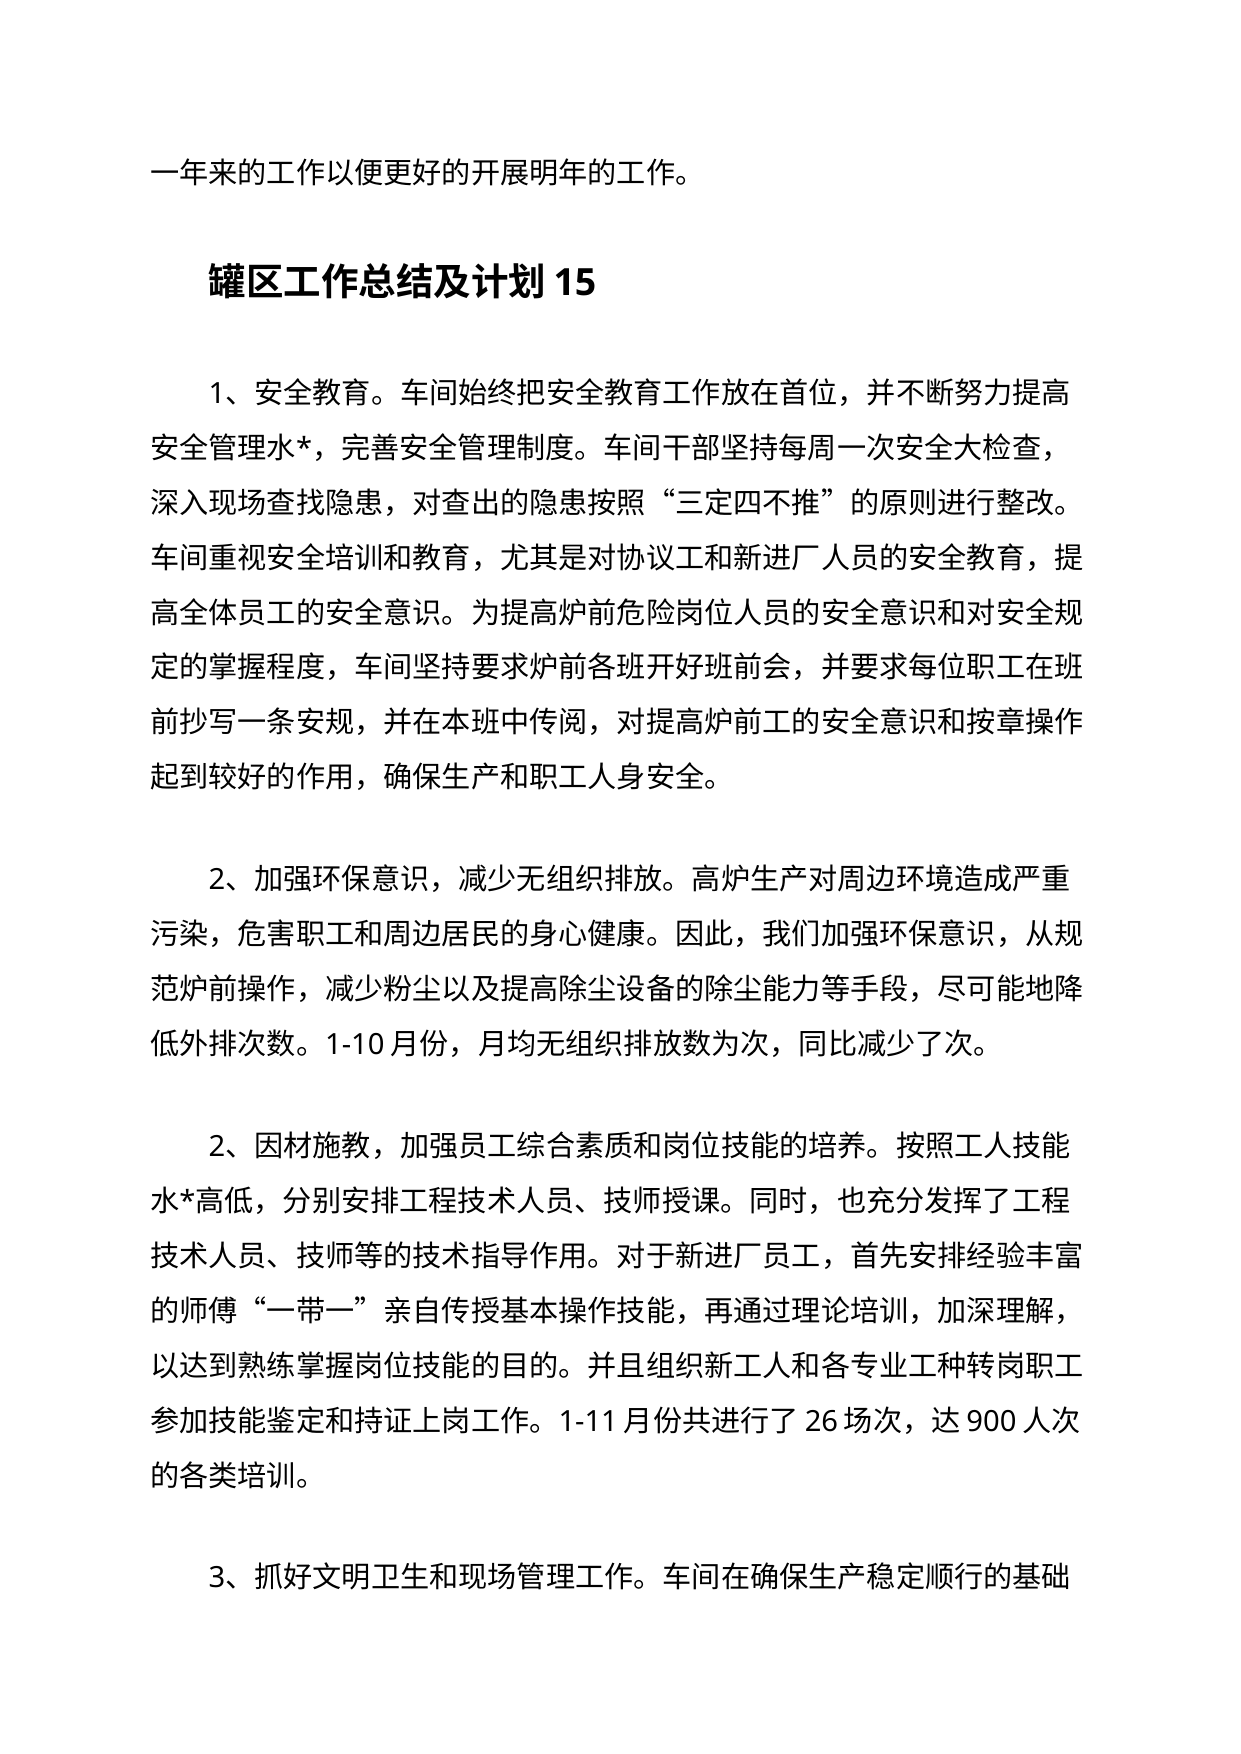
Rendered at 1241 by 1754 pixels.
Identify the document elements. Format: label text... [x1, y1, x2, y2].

text 1、安全教育。车间始终把安全教育工作放在首位，并不断努力提高安全管理水*，完善安全管理制度。车间干部坚持每周一次安全大检查，深入现场查找隐患，对查出的隐患按照“三定四不推”的原则进行整改。车间重视安全培训和教育，尤其是对协议工和新进厂人员的安全教育，提高全体员工的安全意识。为提高炉前危险岗位人员的安全意识和对安全规定的掌握程度，车间坚持要求炉前各班开好班前会，并要求每位职工在班前抄写一条安规，并在本班中传阅，对提高炉前工的安全意识和按章操作起到较好的作用，确保生产和职工人身安全。 [150, 369, 1090, 796]
text 2、因材施教，加强员工综合素质和岗位技能的培养。按照工人技能水*高低，分别安排工程技术人员、技师授课。同时，也充分发挥了工程技术人员、技师等的技术指导作用。对于新进厂员工，首先安排经验丰富的师傅“一带一”亲自传授基本操作技能，再通过理论培训，加深理解，以达到熟练掌握岗位技能的目的。并且组织新工人和各专业工种转岗职工参加技能鉴定和持证上岗工作。1-11月份共进行了26场次，达900人次的各类培训。 [150, 1122, 1090, 1494]
text 2、加强环保意识，减少无组织排放。高炉生产对周边环境造成严重污染，危害职工和周边居民的身心健康。因此，我们加强环保意识，从规范炉前操作，减少粉尘以及提高除尘设备的除尘能力等手段，尽可能地降低外排次数。1-10月份，月均无组织排放数为次，同比减少了次。 [150, 856, 1090, 1063]
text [150, 150, 1090, 192]
text 罐区工作总结及计划15 [150, 252, 1090, 306]
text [150, 1554, 1090, 1596]
